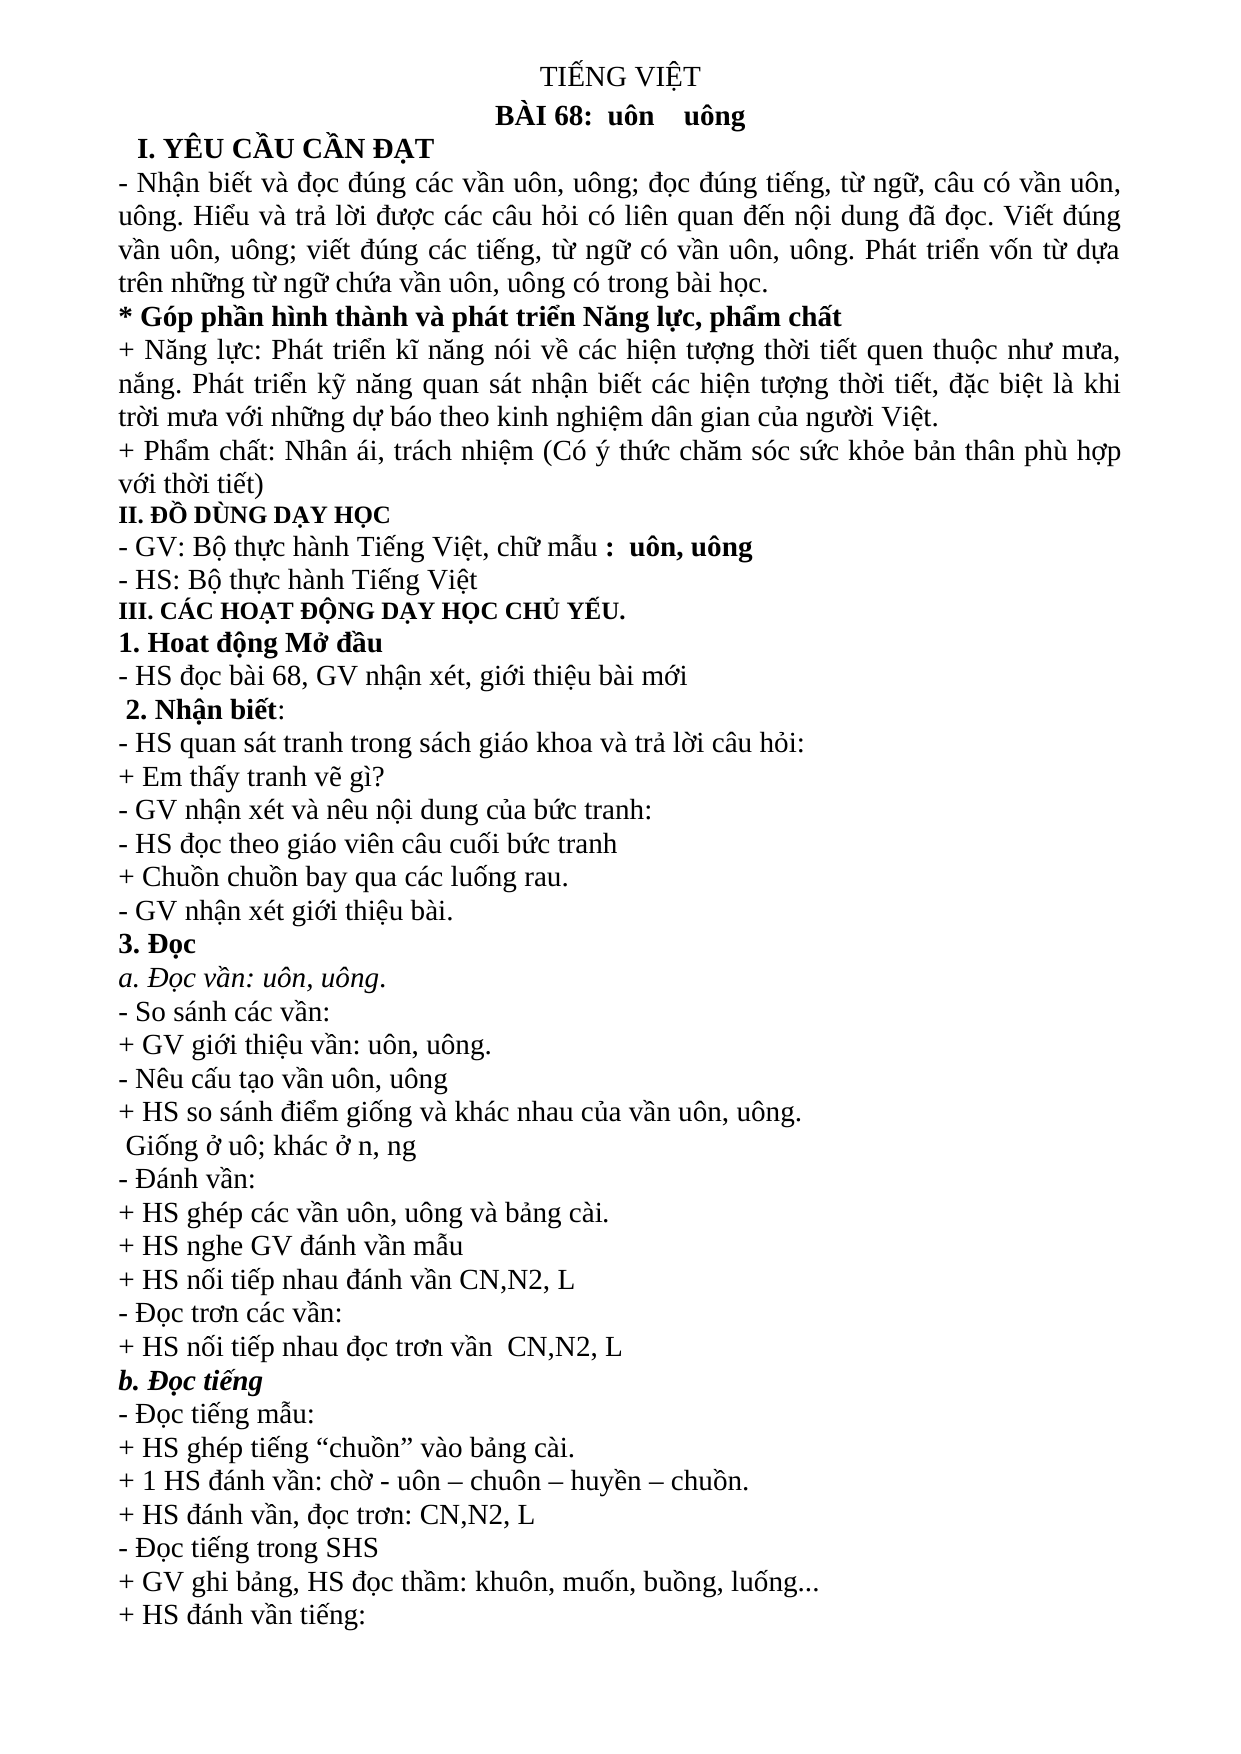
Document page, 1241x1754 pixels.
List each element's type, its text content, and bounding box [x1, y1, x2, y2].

text - HS đọc bài 68, GV nhận xét, giới thiệu bài mới [118, 658, 1122, 692]
text a. Đọc vần: uôn, uông. [118, 960, 1122, 994]
text * Góp phần hình thành và phát triển Năng lực, phẩm chất [118, 299, 1122, 332]
text + HS đánh vần tiếng: [118, 1597, 1122, 1631]
text 3. Đọc [118, 927, 1122, 960]
text - HS đọc theo giáo viên câu cuối bức tranh [118, 826, 1122, 859]
text - HS: Bộ thực hành Tiếng Việt [118, 562, 1122, 596]
text + HS đánh vần, đọc trơn: CN,N2, L [118, 1497, 1122, 1530]
text - HS quan sát tranh trong sách giáo khoa và trả lời câu hỏi: [118, 725, 1122, 759]
text + HS so sánh điểm giống và khác nhau của vần uôn, uông. [118, 1094, 1122, 1128]
text - Đọc trơn các vần: [118, 1296, 1122, 1329]
text b. Đọc tiếng [118, 1363, 1122, 1396]
text I. YÊU CẦU CẦN ĐẠT [118, 131, 1122, 165]
text + 1 HS đánh vần: chờ - uôn – chuôn – huyền – chuồn. [118, 1463, 1122, 1497]
text - GV: Bộ thực hành Tiếng Việt, chữ mẫu : uôn, uông [118, 529, 1122, 562]
text 2. Nhận biết: [118, 692, 1122, 725]
text TIẾNG VIỆT [118, 59, 1122, 93]
text + Năng lực: Phát triển kĩ năng nói về các hiện tượng thời tiết quen thuộc như mưa, nắng. Phát triển kỹ năng quan sát nhận biết các hiện tượng thời tiết, đặc biệt là khi trời mưa với những dự báo theo kinh nghiệm dân gian của người Việt. [118, 332, 1122, 433]
text - Đọc tiếng mẫu: [118, 1396, 1122, 1430]
text + HS nối tiếp nhau đọc trơn vần CN,N2, L [118, 1329, 1122, 1363]
text - GV nhận xét giới thiệu bài. [118, 893, 1122, 927]
text BÀI 68: uôn uông [118, 98, 1122, 131]
text - Đánh vần: [118, 1161, 1122, 1195]
text + Em thấy tranh vẽ gì? [118, 759, 1122, 792]
text - GV nhận xét và nêu nội dung của bức tranh: [118, 792, 1122, 826]
text + HS ghép tiếng “chuồn” vào bảng cài. [118, 1430, 1122, 1463]
text - Nêu cấu tạo vần uôn, uông [118, 1061, 1122, 1094]
text III. CÁC HOẠT ĐỘNG DẠY HỌC CHỦ YẾU. [118, 596, 1122, 625]
text Giống ở uô; khác ở n, ng [118, 1128, 1122, 1161]
text - Đọc tiếng trong SHS [118, 1530, 1122, 1564]
text + HS ghép các vần uôn, uông và bảng cài. [118, 1195, 1122, 1228]
text 1. Hoat động Mở đầu [118, 625, 1122, 658]
text + Chuồn chuồn bay qua các luống rau. [118, 859, 1122, 893]
text - Nhận biết và đọc đúng các vần uôn, uông; đọc đúng tiếng, từ ngữ, câu có vần uôn, uông. Hiểu và trả lời được các câu hỏi có liên quan đến nội dung đã đọc. Viết đúng vần uôn, uông; viết đúng các tiếng, từ ngữ có vần uôn, uông. Phát triển vốn từ dựa trên những từ ngữ chứa vần uôn, uông có trong bài học. [118, 165, 1122, 299]
text + HS nối tiếp nhau đánh vần CN,N2, L [118, 1262, 1122, 1296]
text + GV ghi bảng, HS đọc thầm: khuôn, muốn, buồng, luống... [118, 1564, 1122, 1597]
text - So sánh các vần: [118, 994, 1122, 1027]
text II. ĐỒ DÙNG DẠY HỌC [118, 500, 1122, 529]
text + HS nghe GV đánh vần mẫu [118, 1228, 1122, 1262]
text + Phẩm chất: Nhân ái, trách nhiệm (Có ý thức chăm sóc sức khỏe bản thân phù hợp với thời tiết) [118, 433, 1122, 500]
text + GV giới thiệu vần: uôn, uông. [118, 1027, 1122, 1061]
